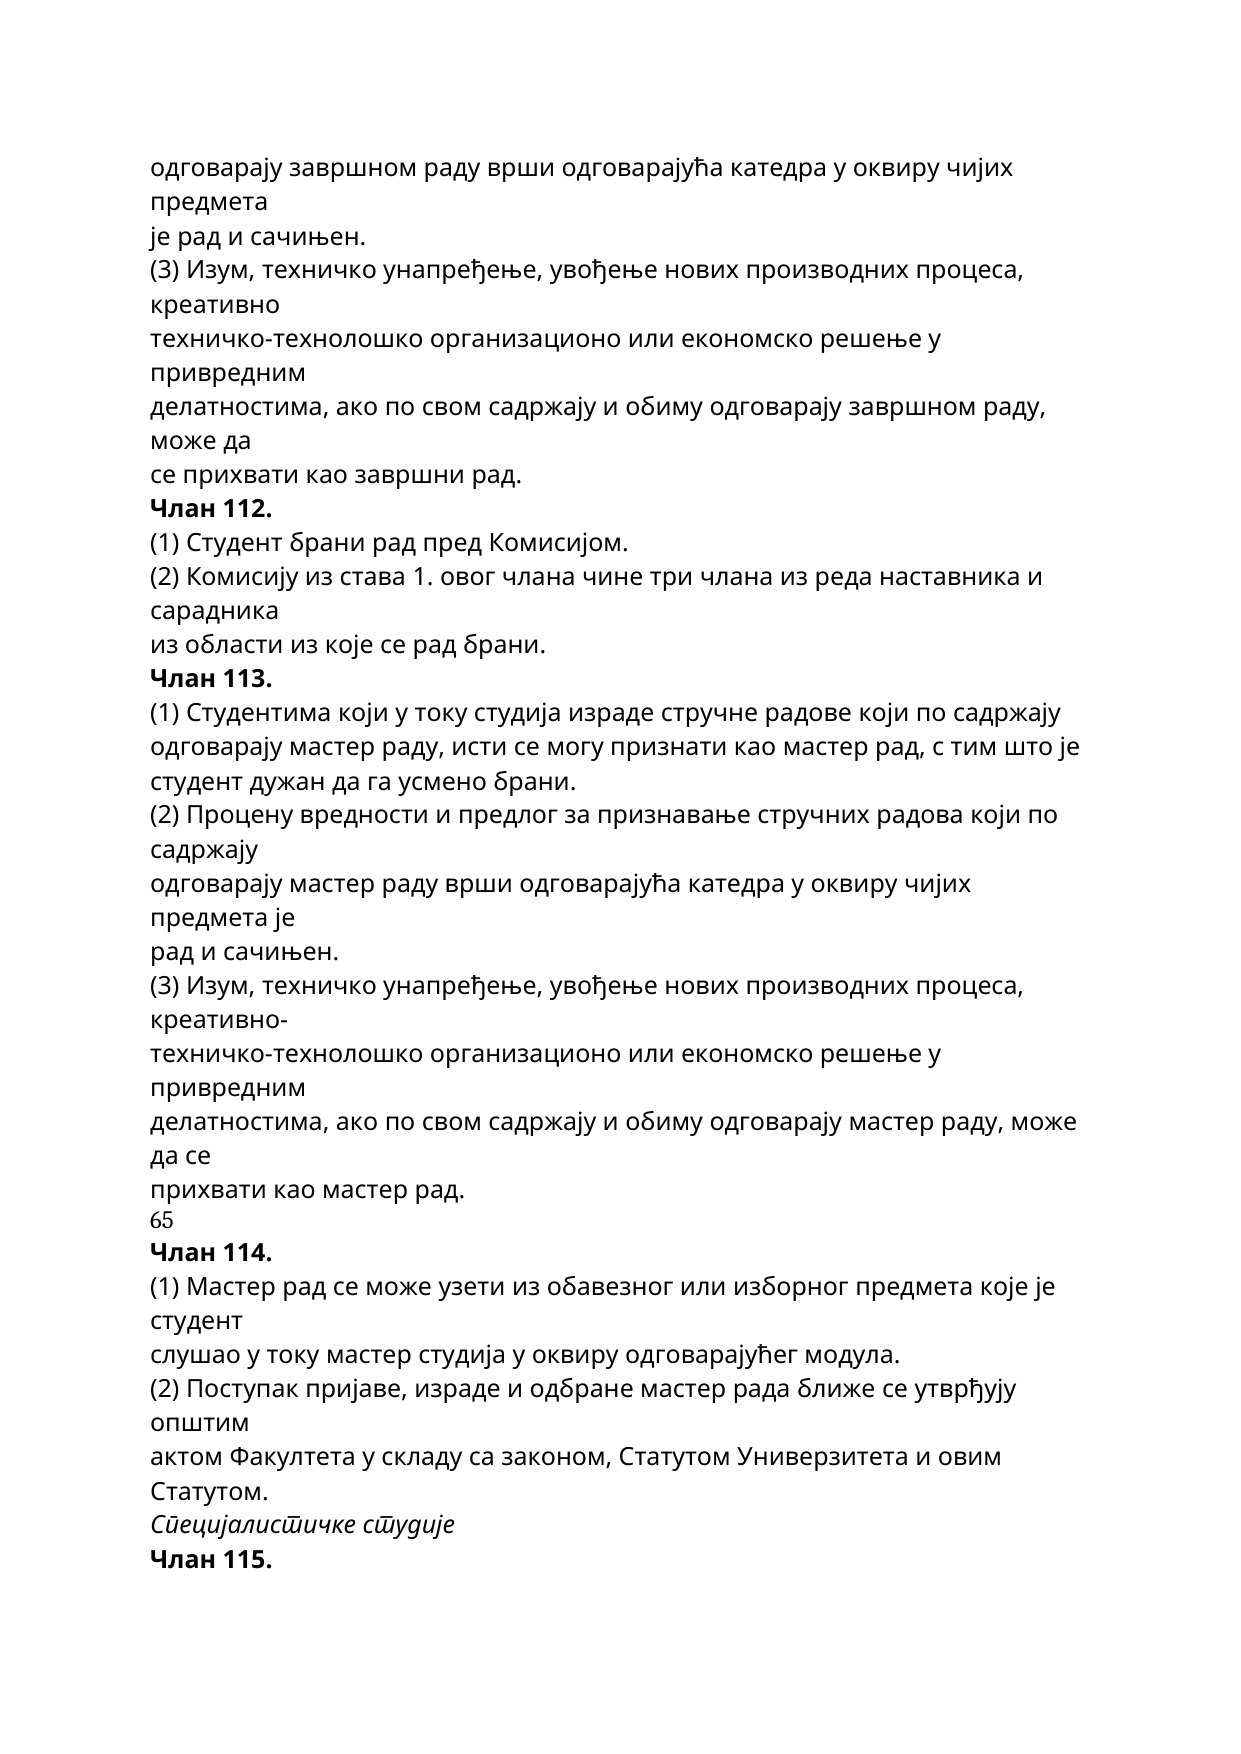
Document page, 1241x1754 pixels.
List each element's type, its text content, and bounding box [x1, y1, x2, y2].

text рад и сачињен. [150, 933, 1090, 967]
text техничко-технолошко организационо или економско решење у привредним [150, 1036, 1090, 1104]
text 65 [150, 1206, 1090, 1235]
text из области из које се рад брани. [150, 627, 1090, 661]
text актом Факултета у складу са законом, Статутом Универзитета и овим Статутом. [150, 1439, 1090, 1507]
text Члан 115. [150, 1541, 1090, 1575]
text одговарају мастер раду врши одговарајућа катедра у оквиру чијих предмета је [150, 865, 1090, 933]
text (1) Мастер рад се може узети из обавезног или изборног предмета које је студент [150, 1269, 1090, 1337]
text делатностима, ако по свом садржају и обиму одговарају мастер раду, може да се [150, 1104, 1090, 1172]
text (3) Изум, техничко унапређење, увођење нових производних процеса, креативно- [150, 967, 1090, 1036]
text Специјалистичке студије [150, 1507, 1090, 1541]
text се прихвати као завршни рад. [150, 457, 1090, 491]
text одговарају мастер раду, исти се могу признати као мастер рад, с тим што је [150, 729, 1090, 763]
text делатностима, ако по свом садржају и обиму одговарају завршном раду, може да [150, 388, 1090, 457]
text (2) Комисију из става 1. овог члана чине три члана из реда наставника и сарадника [150, 559, 1090, 627]
text (3) Изум, техничко унапређење, увођење нових производних процеса, креативно [150, 252, 1090, 320]
text Члан 112. [150, 491, 1090, 525]
text (2) Поступак пријаве, израде и одбране мастер рада ближе се утврђују општим [150, 1371, 1090, 1439]
text прихвати као мастер рад. [150, 1172, 1090, 1206]
text слушао у току мастер студија у оквиру одговарајућег модула. [150, 1337, 1090, 1371]
text (2) Процену вредности и предлог за признавање стручних радова који по садржају [150, 797, 1090, 865]
text је рад и сачињен. [150, 218, 1090, 252]
text Члан 114. [150, 1235, 1090, 1269]
text техничко-технолошко организационо или економско решење у привредним [150, 320, 1090, 388]
text (1) Студент брани рад пред Комисијом. [150, 525, 1090, 559]
text одговарају завршном раду врши одговарајућа катедра у оквиру чијих предмета [150, 150, 1090, 218]
text (1) Студентима који у току студија израде стручне радове који по садржају [150, 695, 1090, 729]
text Члан 113. [150, 661, 1090, 695]
text студент дужан да га усмено брани. [150, 763, 1090, 797]
